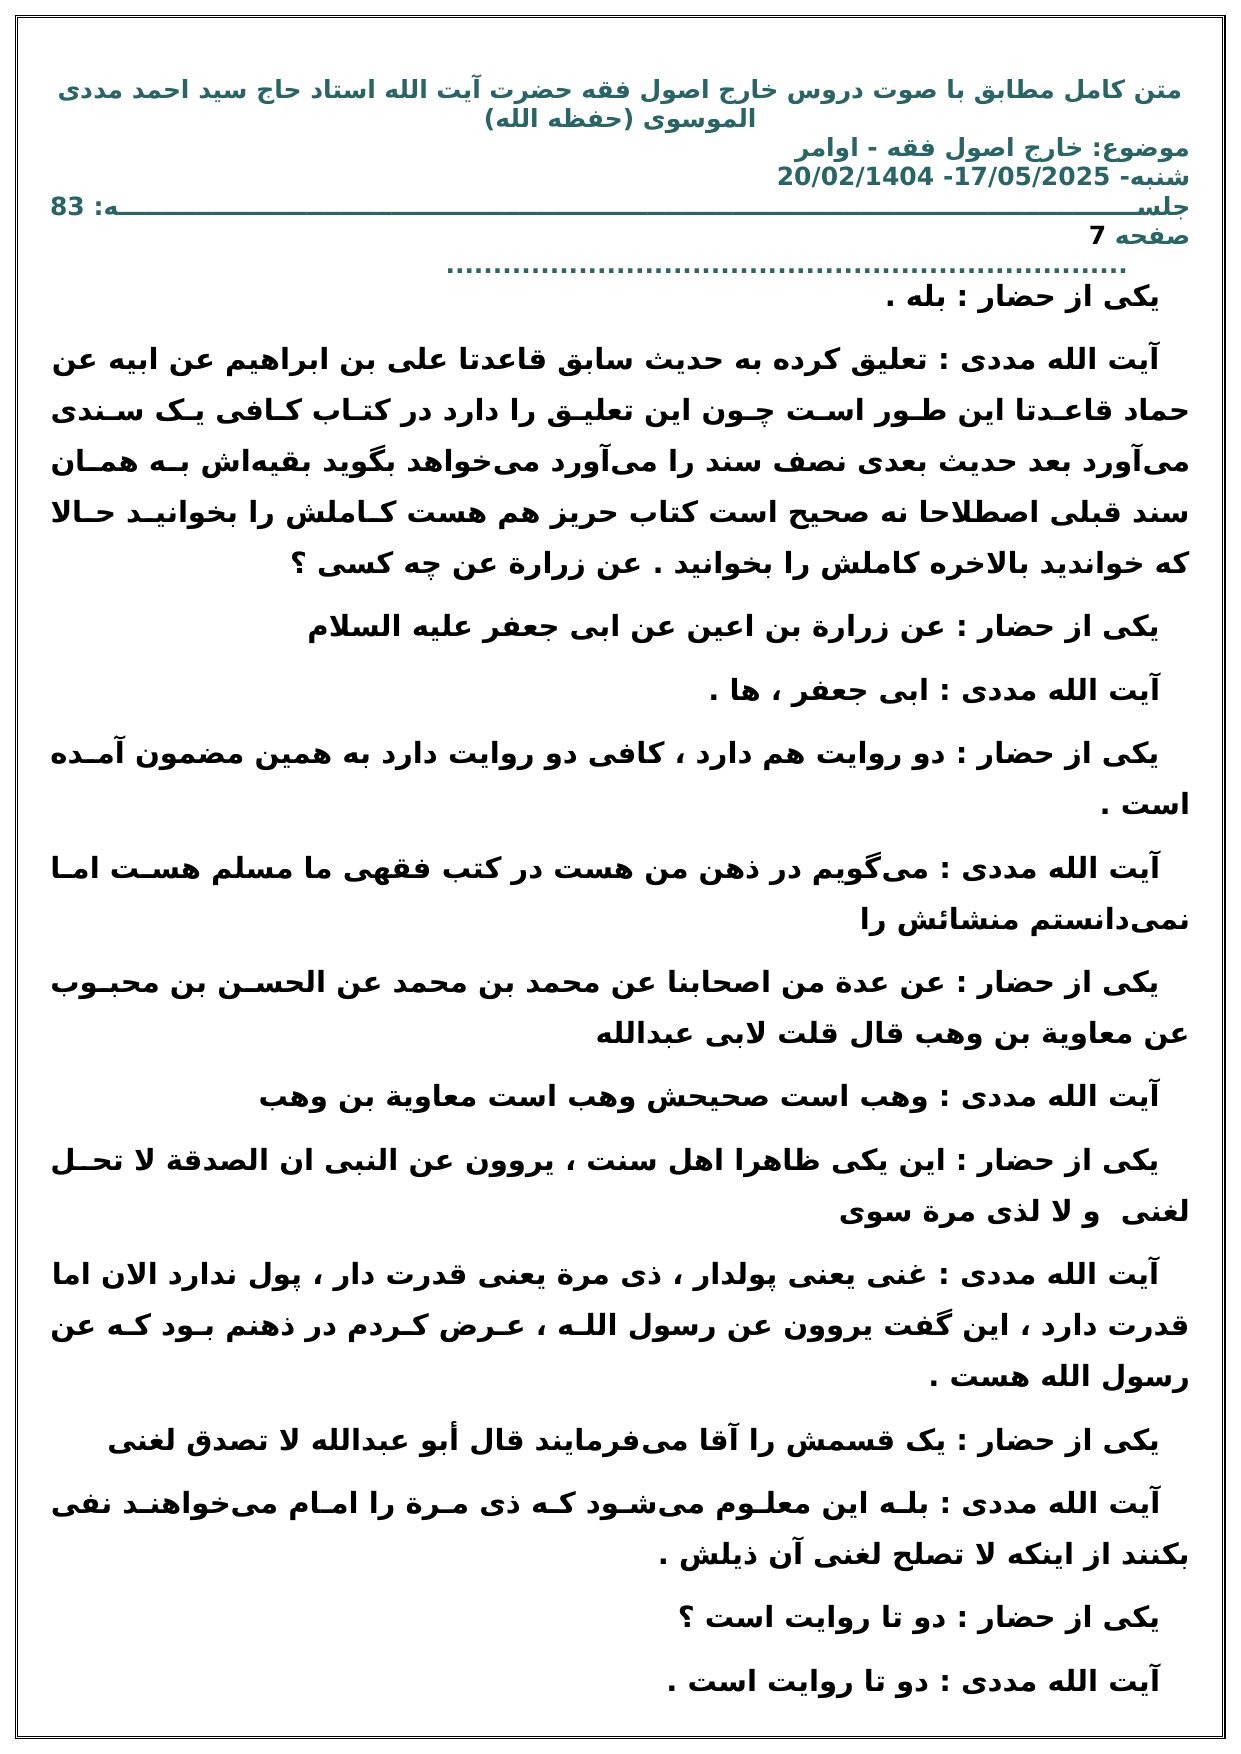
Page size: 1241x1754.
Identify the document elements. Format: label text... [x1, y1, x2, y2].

text آیت الله مددی : تعلیق کرده به حدیث سابق قاعدتا علی بن ابراهیم عن ابیه عن حماد قاعدتا این طور است چون این تعلیق را دارد در کتاب کافی یک سندی می‌آورد بعد حدیث بعدی نصف سند را می‌آورد می‌خواهد بگوید بقیه‌اش به همان سند قبلی اصطلاحا نه صحیح است کتاب حریز هم هست کاملش را بخوانید حالا که خواندید بالاخره کاملش را بخوانید . عن زرارة عن چه کسی ؟ [50, 343, 1190, 580]
text آیت الله مددی : غنی یعنی پولدار ، ذی مرة یعنی قدرت دار ، پول ندارد الان اما قدرت دارد ، این گفت یروون عن رسول الله ، عرض کردم در ذهنم بود که عن رسول الله هست . [50, 1258, 1190, 1393]
text یکی از حضار : عن عدة من اصحابنا عن محمد بن محمد عن الحسن بن محبوب عن معاویة بن وهب قال قلت لابی عبدالله [50, 965, 1190, 1050]
text یکی از حضار : دو تا روایت است ؟ [50, 1601, 1190, 1635]
text یکی از حضار : عن زرارة بن اعین عن ابی جعفر علیه السلام [50, 610, 1190, 644]
text یکی از حضار : دو روایت هم دارد ، کافی دو روایت دارد به همین مضمون آمده است . [50, 737, 1190, 822]
text آیت الله مددی : وهب است صحیحش وهب است معاویة بن وهب [50, 1080, 1190, 1114]
text آیت الله مددی : می‌گویم در ذهن من هست در کتب فقهی ما مسلم هست اما نمی‌دانستم منشائش را [50, 851, 1190, 936]
text یکی از حضار : این یکی ظاهرا اهل سنت ، یروون عن النبی ان الصدقة لا تحل لغنی و لا لذی مرة سوی [50, 1143, 1190, 1228]
text آیت الله مددی : دو تا روایت است . [50, 1664, 1190, 1698]
text یکی از حضار : بله . [50, 279, 1190, 313]
text یکی از حضار : یک قسمش را آقا می‌فرمایند قال أبو عبدالله لا تصدق لغنی [50, 1423, 1190, 1457]
text آیت الله مددی : ابی جعفر ، ها . [50, 673, 1190, 707]
text آیت الله مددی : بله این معلوم می‌شود که ذی مرة را امام می‌خواهند نفی بکنند از اینکه لا تصلح لغنی آن ذیلش . [50, 1486, 1190, 1571]
